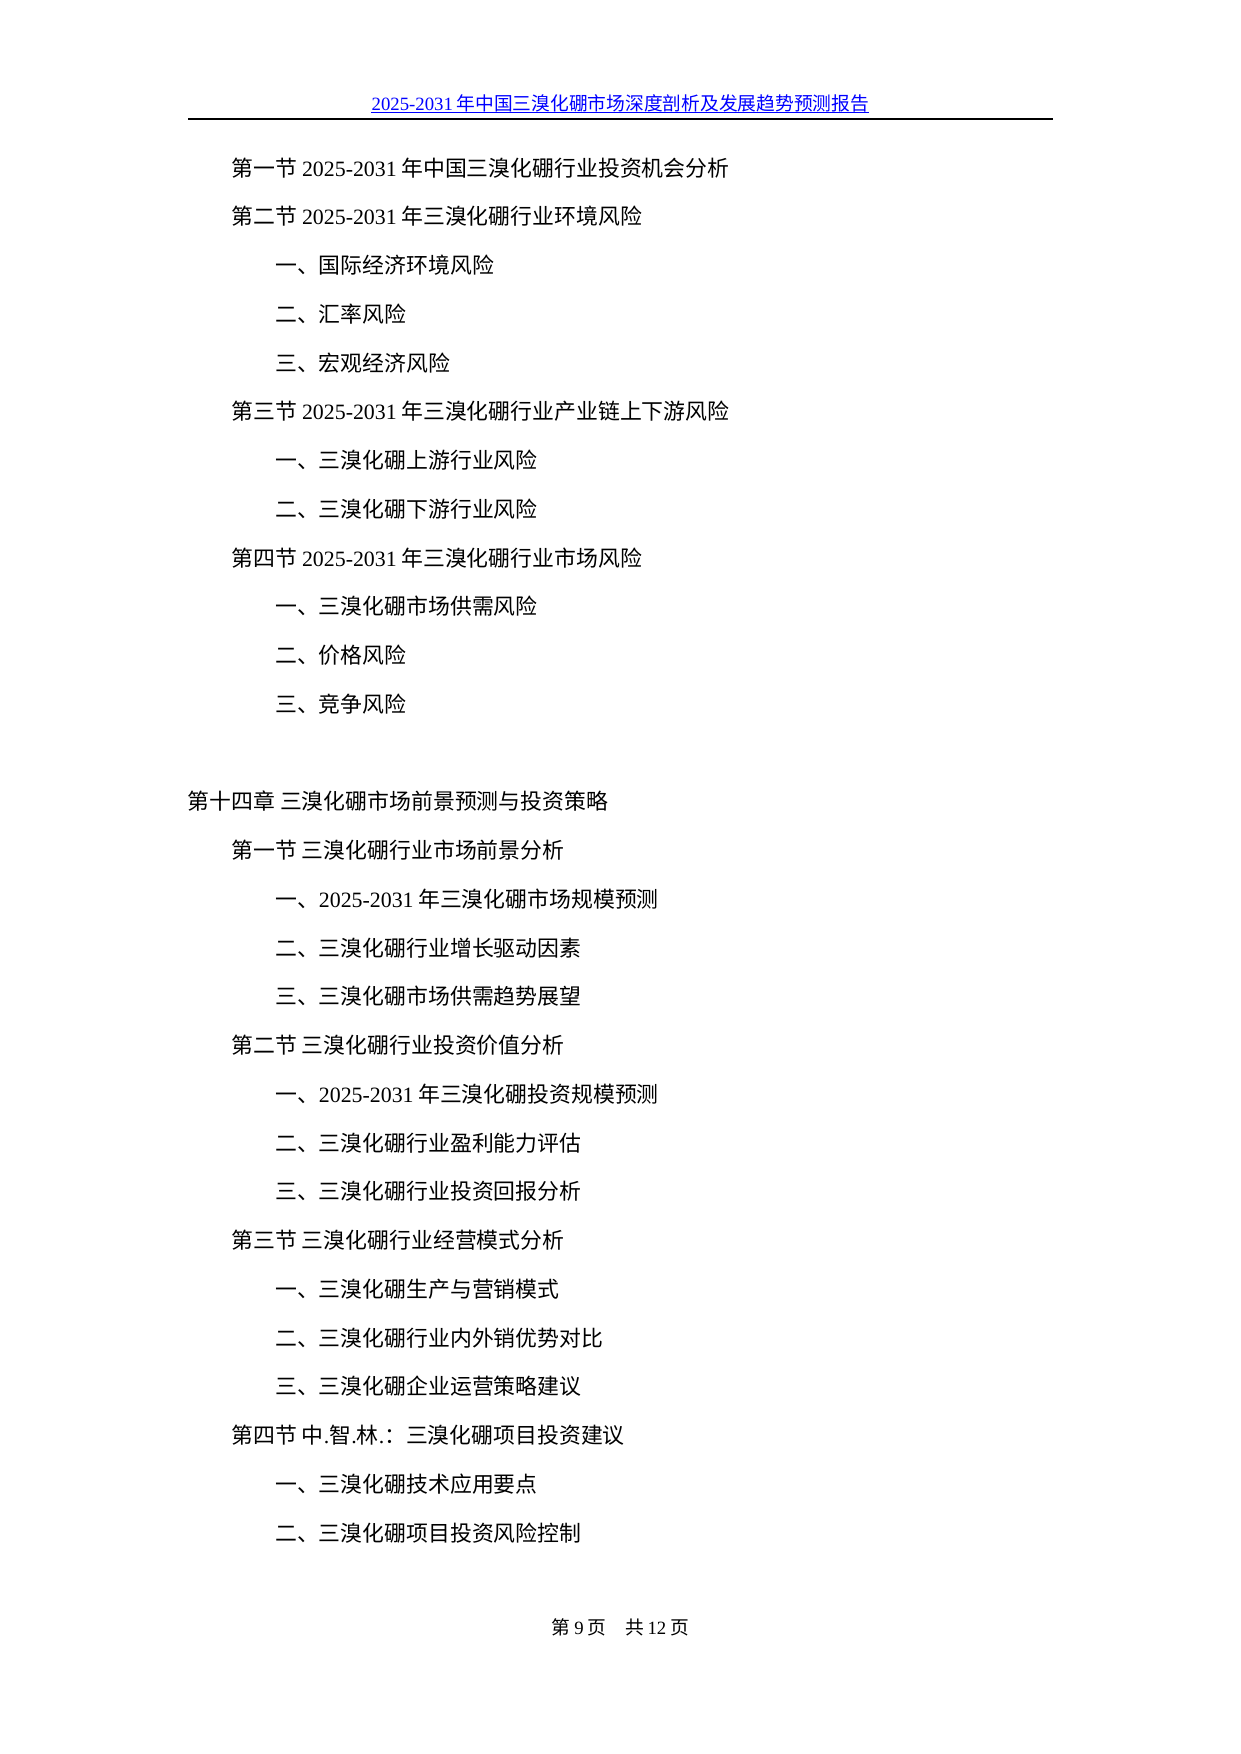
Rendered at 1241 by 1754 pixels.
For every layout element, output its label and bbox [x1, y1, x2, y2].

text [187, 150, 1053, 1548]
